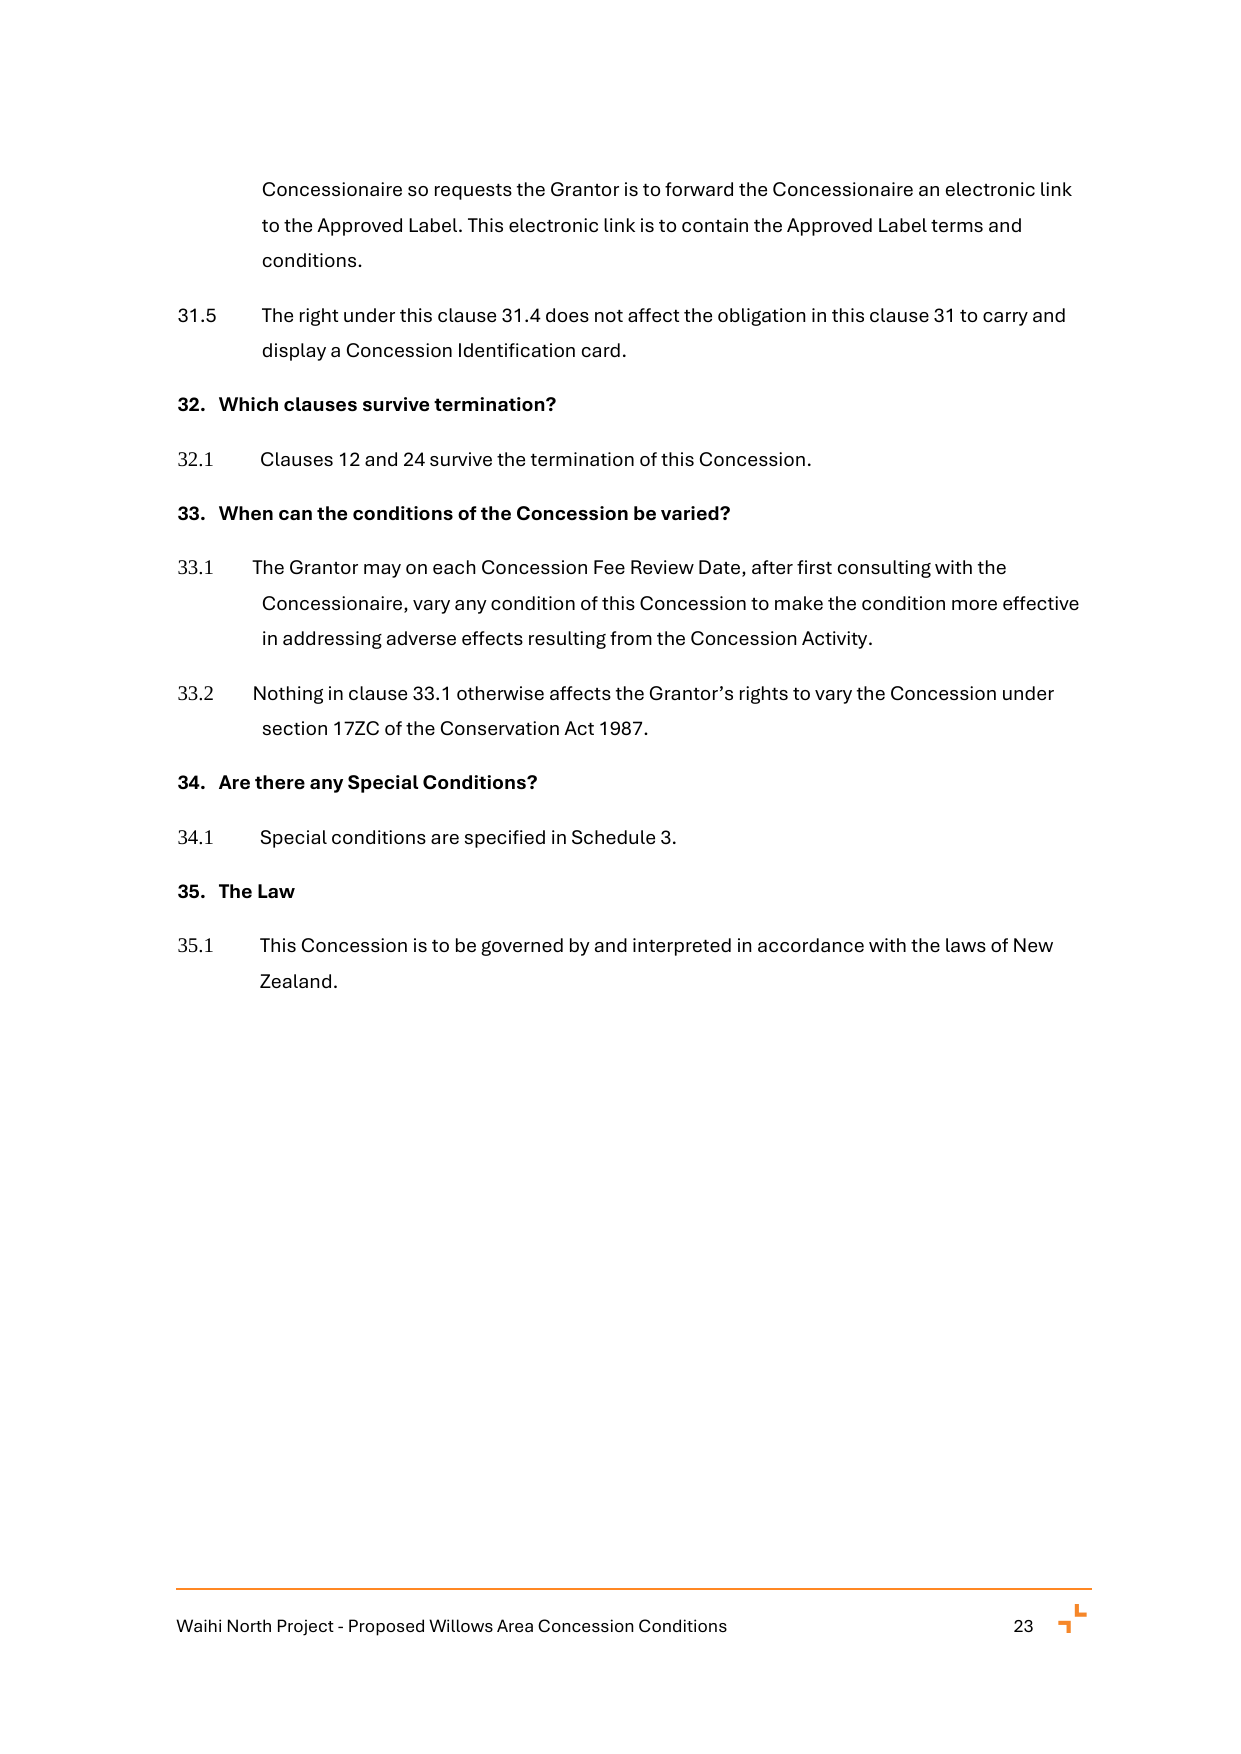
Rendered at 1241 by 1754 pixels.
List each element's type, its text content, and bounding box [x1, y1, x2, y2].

picture [1058, 1604, 1087, 1633]
list When can the conditions of the Concession be varied? [177, 501, 1092, 526]
list Special conditions are specified in Schedule 3. [177, 824, 1092, 850]
text 31.5 The right under this clause 31.4 does not affect the obligation in this clause 31 to carry and display a Concession Identification card. [177, 302, 1092, 363]
list Are there any Special Conditions? [177, 770, 1092, 796]
list This Concession is to be governed by and interpreted in accordance with the laws of New Zealand. [177, 933, 1092, 994]
list Nothing in clause 33.1 otherwise affects the Grantor’s rights to vary the Concession under section 17ZC of the Conservation Act 1987. [177, 680, 1092, 741]
list The Grantor may on each Concession Fee Review Date, after first consulting with the Concessionaire, vary any condition of this Concession to make the condition more effective in addressing adverse effects resulting from the Concession Activity. [177, 555, 1092, 652]
list Clauses 12 and 24 survive the termination of this Concession. [177, 447, 1092, 472]
list Which clauses survive termination? [177, 392, 1092, 418]
list The Law [177, 879, 1092, 904]
